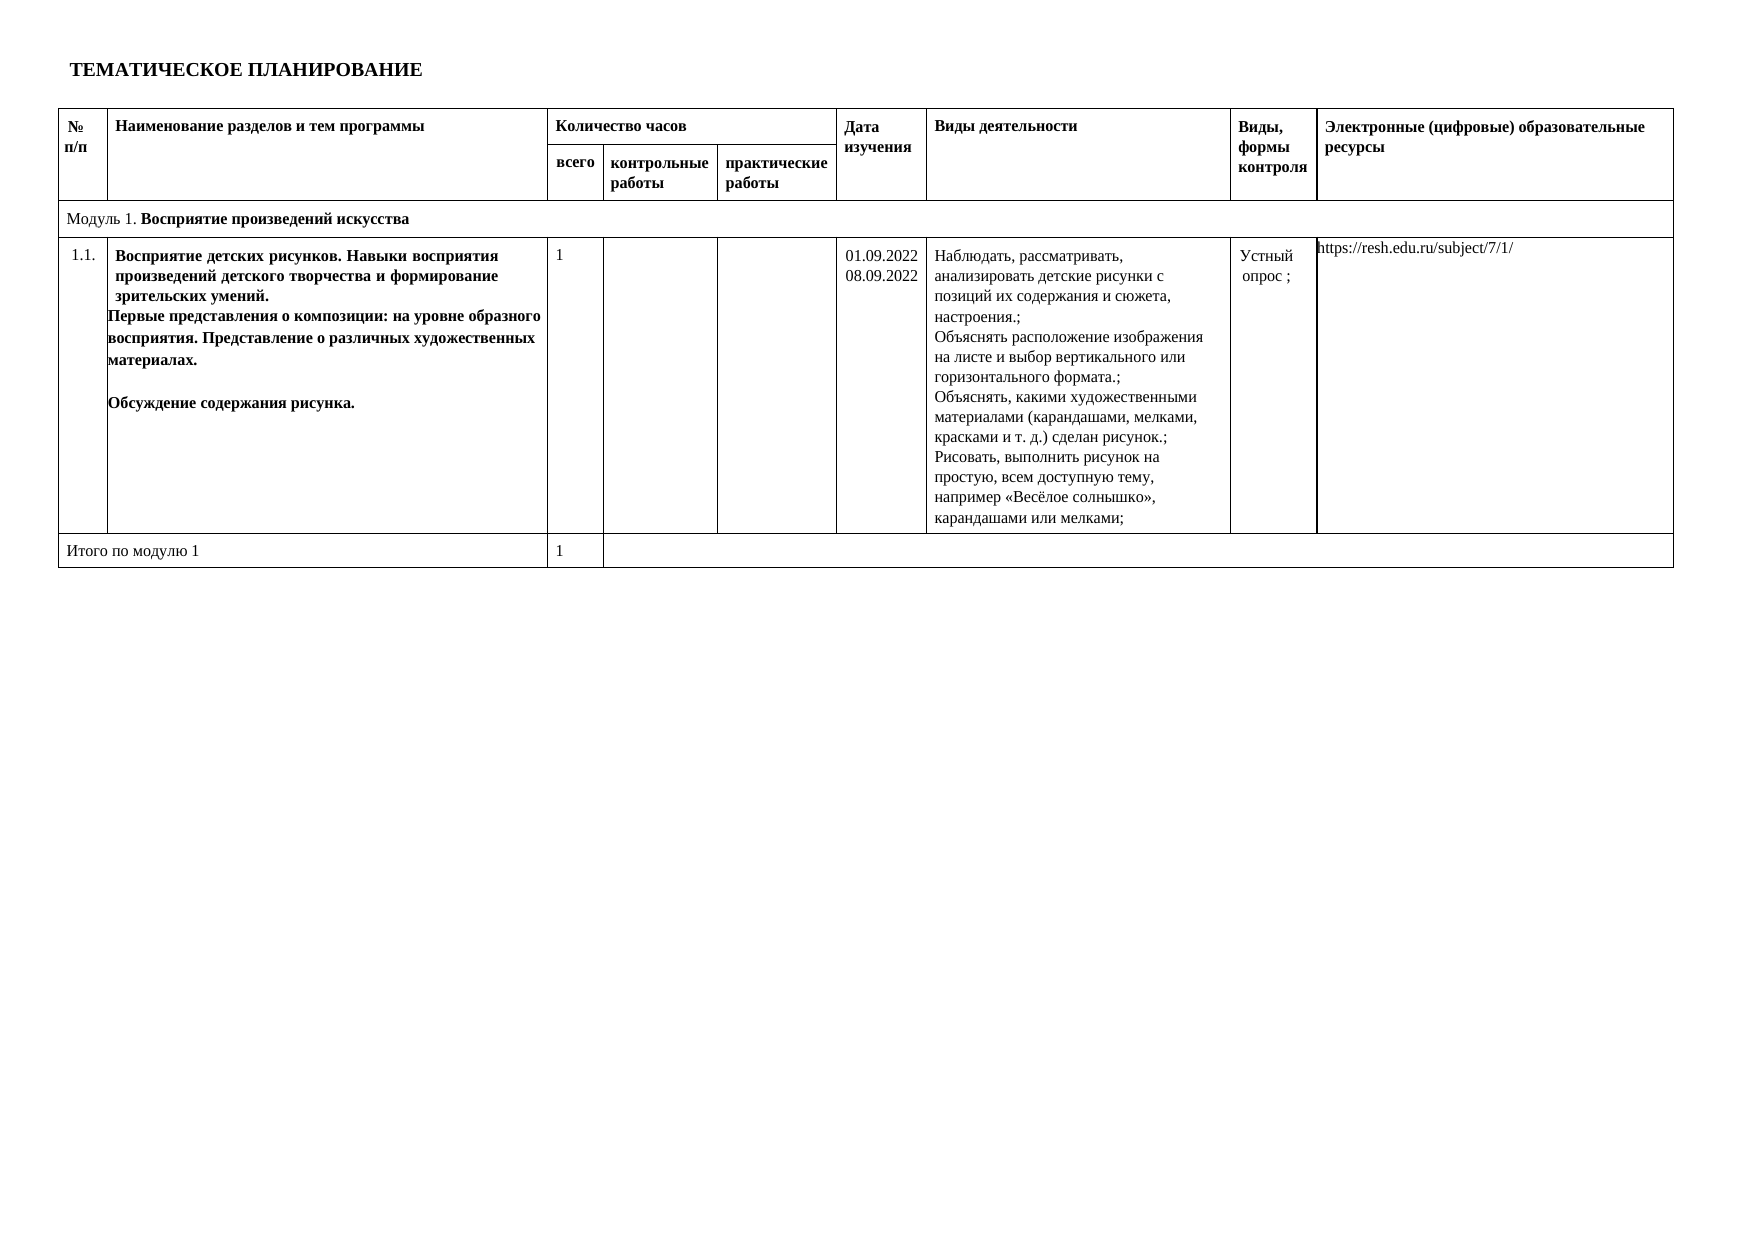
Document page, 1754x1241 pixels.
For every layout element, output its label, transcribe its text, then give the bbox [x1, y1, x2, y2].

table_cell практические работы [718, 145, 836, 200]
table_header № п/п [59, 109, 107, 200]
table_cell [604, 238, 717, 533]
table_cell Наблюдать, рассматривать, анализировать детские рисунки с позиций их содержания и сюжета, настроения.; Объяснять расположение изображения на листе и выбор вертикального или горизонтального формата.; Объяснять, какими художественными материалами (карандашами, мелками, красками и т. д.) сделан рисунок.; Рисовать, выполнить рисунок на простую, всем доступную тему, например «Весёлое солнышко», карандашами или мелками; [927, 238, 1230, 533]
table_cell 1 [548, 534, 603, 567]
table_cell всего [548, 145, 603, 200]
table_cell Восприятие детских рисунков. Навыки восприятия произведений детского творчества и формирование зрительских умений. Первые представления о композиции: на уровне образного восприятия. Представление о различных художественных материалах. Обсуждение содержания рисунка. [108, 238, 547, 533]
table_cell Устный опрос ; [1231, 238, 1316, 533]
table_cell 01.09.2022 08.09.2022 [837, 238, 926, 533]
table_header Электронные (цифровые) образовательные ресурсы [1318, 109, 1673, 200]
table_cell 1.1. [59, 238, 107, 533]
table_header Виды деятельности [927, 109, 1230, 200]
table_cell Итого по модулю 1 [59, 534, 547, 567]
table_header Наименование разделов и тем программы [108, 109, 547, 200]
table_cell Модуль 1. Восприятие произведений искусства [59, 201, 1673, 237]
table_header Количество часов [548, 109, 836, 144]
table_header Дата изучения [837, 109, 926, 200]
table_cell [718, 238, 836, 533]
text ТЕМАТИЧЕСКОЕ ПЛАНИРОВАНИЕ [69, 59, 1687, 81]
table_cell контрольные работы [604, 145, 717, 200]
table_cell https://resh.edu.ru/subject/7/1/ [1318, 238, 1673, 533]
table_cell [604, 534, 1673, 567]
table_header Виды, формы контроля [1231, 109, 1316, 200]
table_cell 1 [548, 238, 603, 533]
